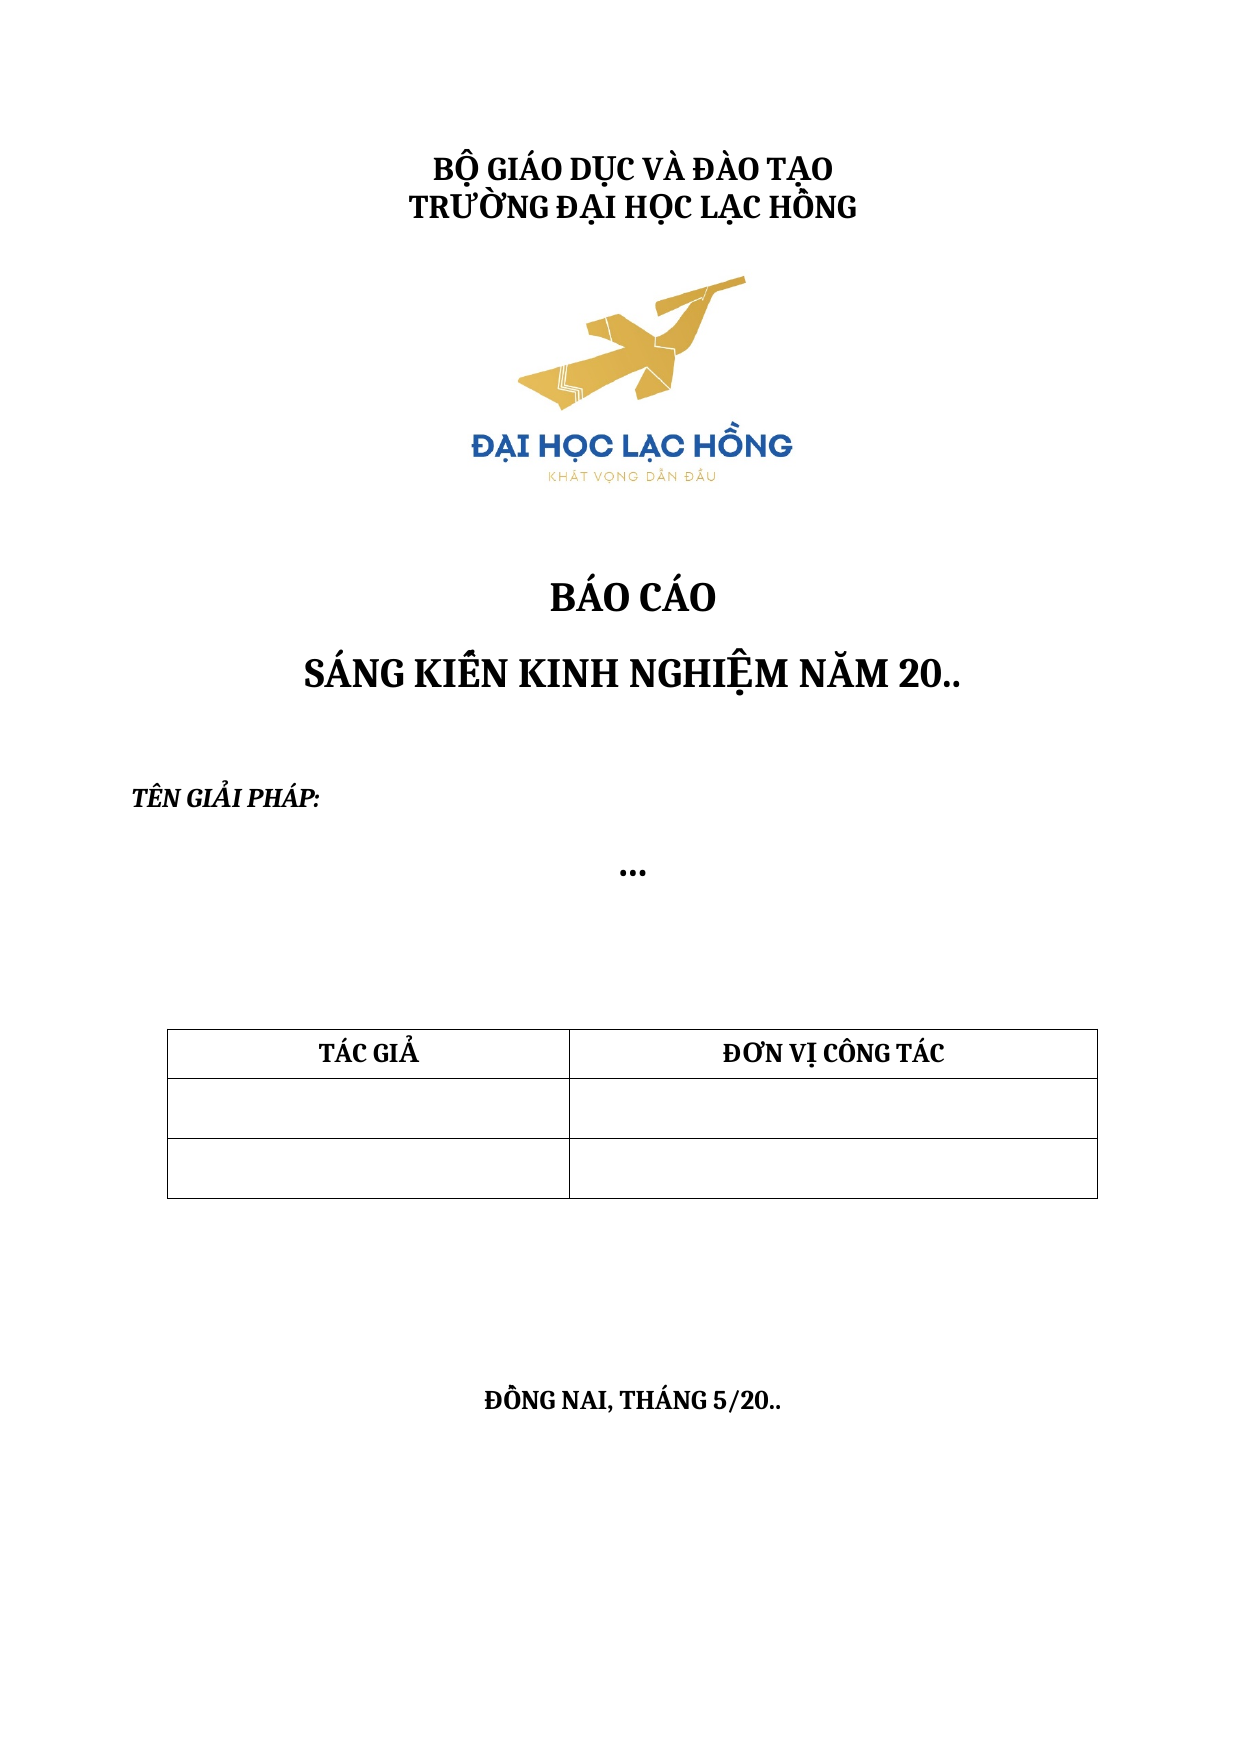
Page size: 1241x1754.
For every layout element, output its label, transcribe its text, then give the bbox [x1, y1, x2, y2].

table_header TÁC GIẢ [168, 1030, 569, 1078]
text BỘ GIÁO DỤC VÀ ĐÀO TẠO [131, 150, 1134, 188]
text SÁNG KIẾN KINH NGHIỆM NĂM 20.. [131, 650, 1134, 698]
text … [131, 839, 1134, 887]
table_cell [570, 1079, 1097, 1138]
table_cell [168, 1139, 569, 1198]
text ĐỒNG NAI, THÁNG 5/20.. [131, 1385, 1134, 1416]
text TÊN GIẢI PHÁP: [131, 783, 1134, 814]
text TRƯỜNG ĐẠI HỌC LẠC HỒNG [131, 188, 1134, 227]
table_cell [570, 1139, 1097, 1198]
text BÁO CÁO [131, 574, 1134, 622]
table_cell [168, 1079, 569, 1138]
picture [467, 269, 798, 493]
table_header ĐƠN VỊ CÔNG TÁC [570, 1030, 1097, 1078]
